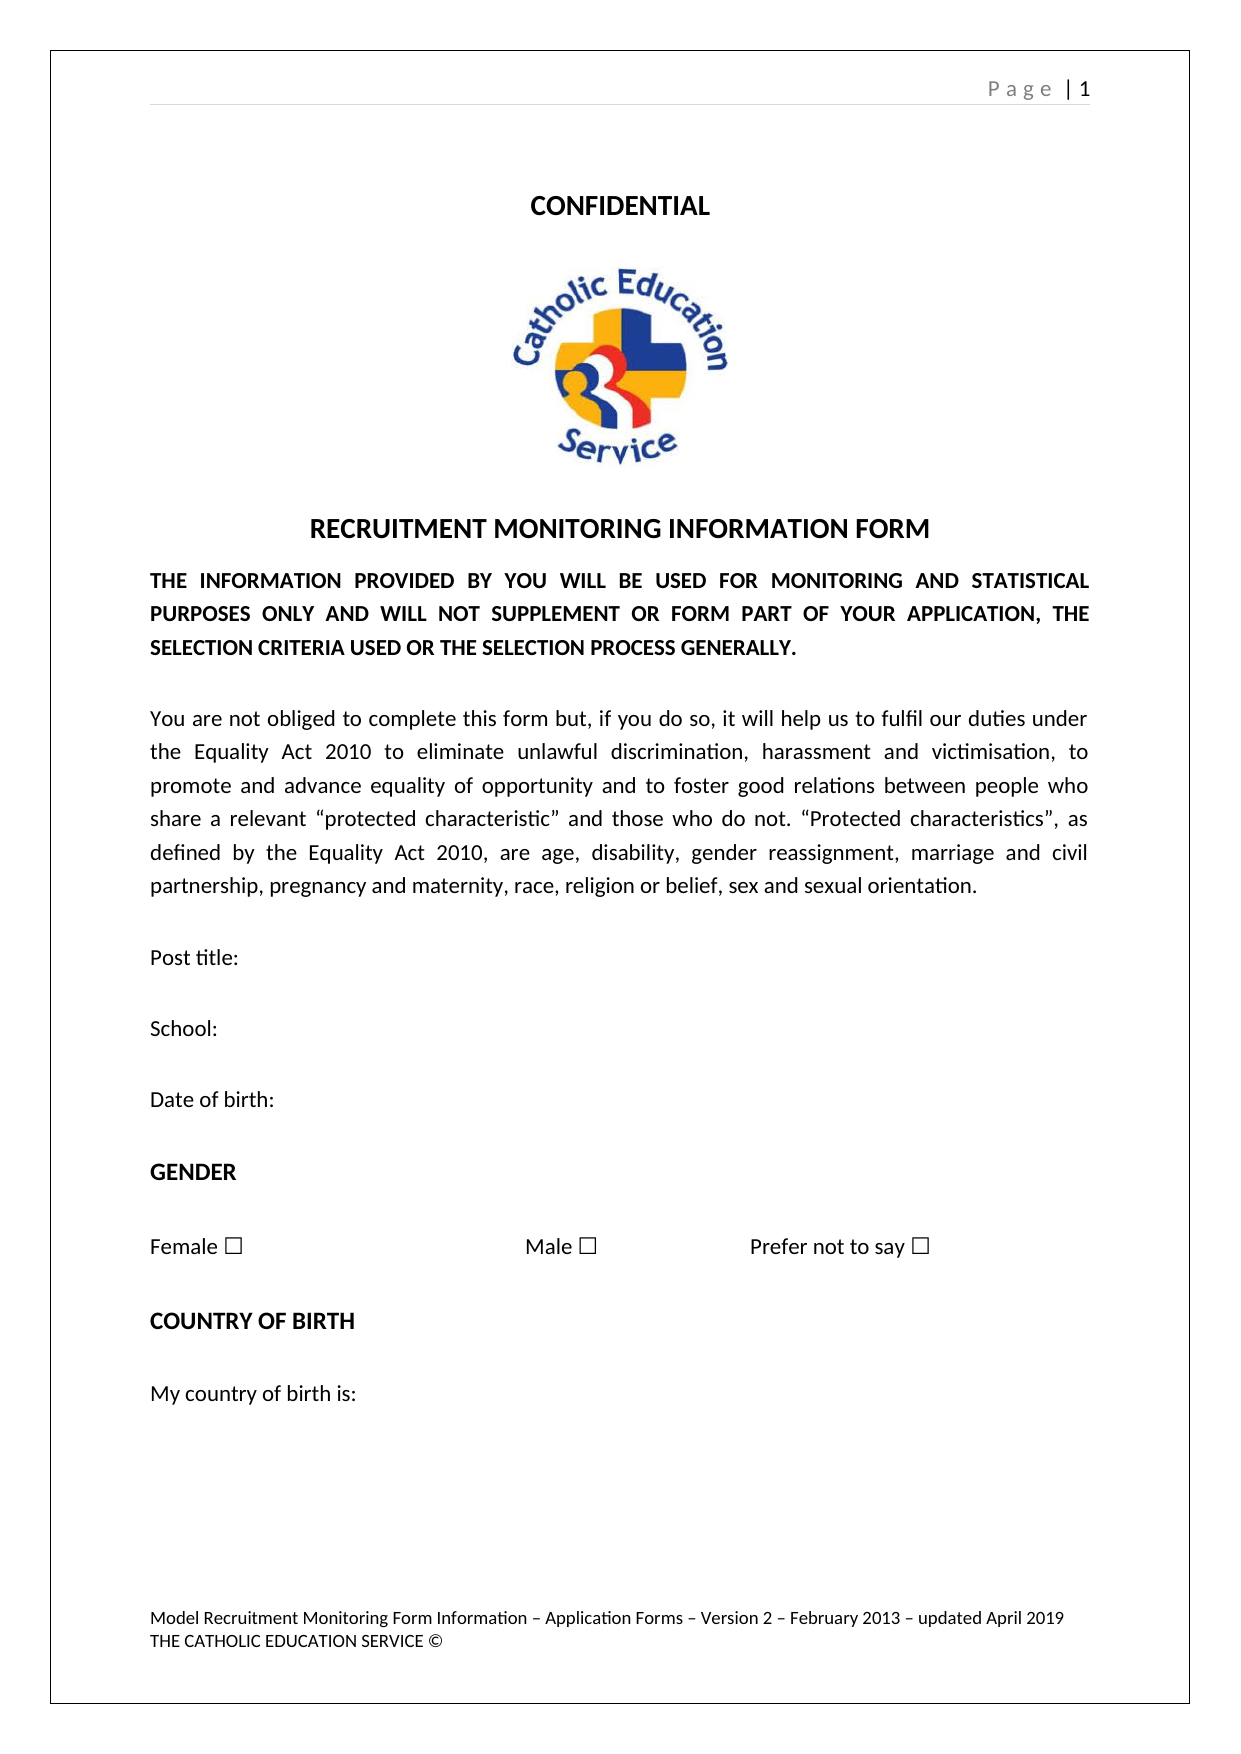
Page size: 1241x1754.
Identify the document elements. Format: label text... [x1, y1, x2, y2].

title My country of birth is: [150, 1379, 1090, 1407]
title RECRUITMENT MONITORING INFORMATION FORM [150, 511, 1090, 546]
text You are not obliged to complete this form but, if you do so, it will help us to fulfil our duties under the Equality Act 2010 to eliminate unlawful discrimination, harassment and victimisation, to promote and advance equality of opportunity and to foster good relations between people who share a relevant “protected characteristic” and those who do not. “Protected characteristics”, as defined by the Equality Act 2010, are age, disability, gender reassignment, marriage and civil partnership, pregnancy and maternity, race, religion or belief, sex and sexual orientation. [150, 704, 1090, 900]
text Post title: [150, 943, 1090, 971]
text School: [150, 1014, 1090, 1042]
text Date of birth: [150, 1085, 1090, 1113]
title GENDER [150, 1156, 1090, 1186]
title COUNTRY OF BIRTH [150, 1305, 1090, 1335]
text THE INFORMATION PROVIDED BY YOU WILL BE USED FOR MONITORING AND STATISTICAL PURPOSES ONLY AND WILL NOT SUPPLEMENT OR FORM PART OF YOUR APPLICATION, THE SELECTION CRITERIA USED OR THE SELECTION PROCESS GENERALLY. [150, 566, 1090, 661]
title Female Male Prefer not to say [150, 1230, 1090, 1261]
title CONFIDENTIAL [150, 187, 1090, 223]
picture [511, 267, 729, 467]
